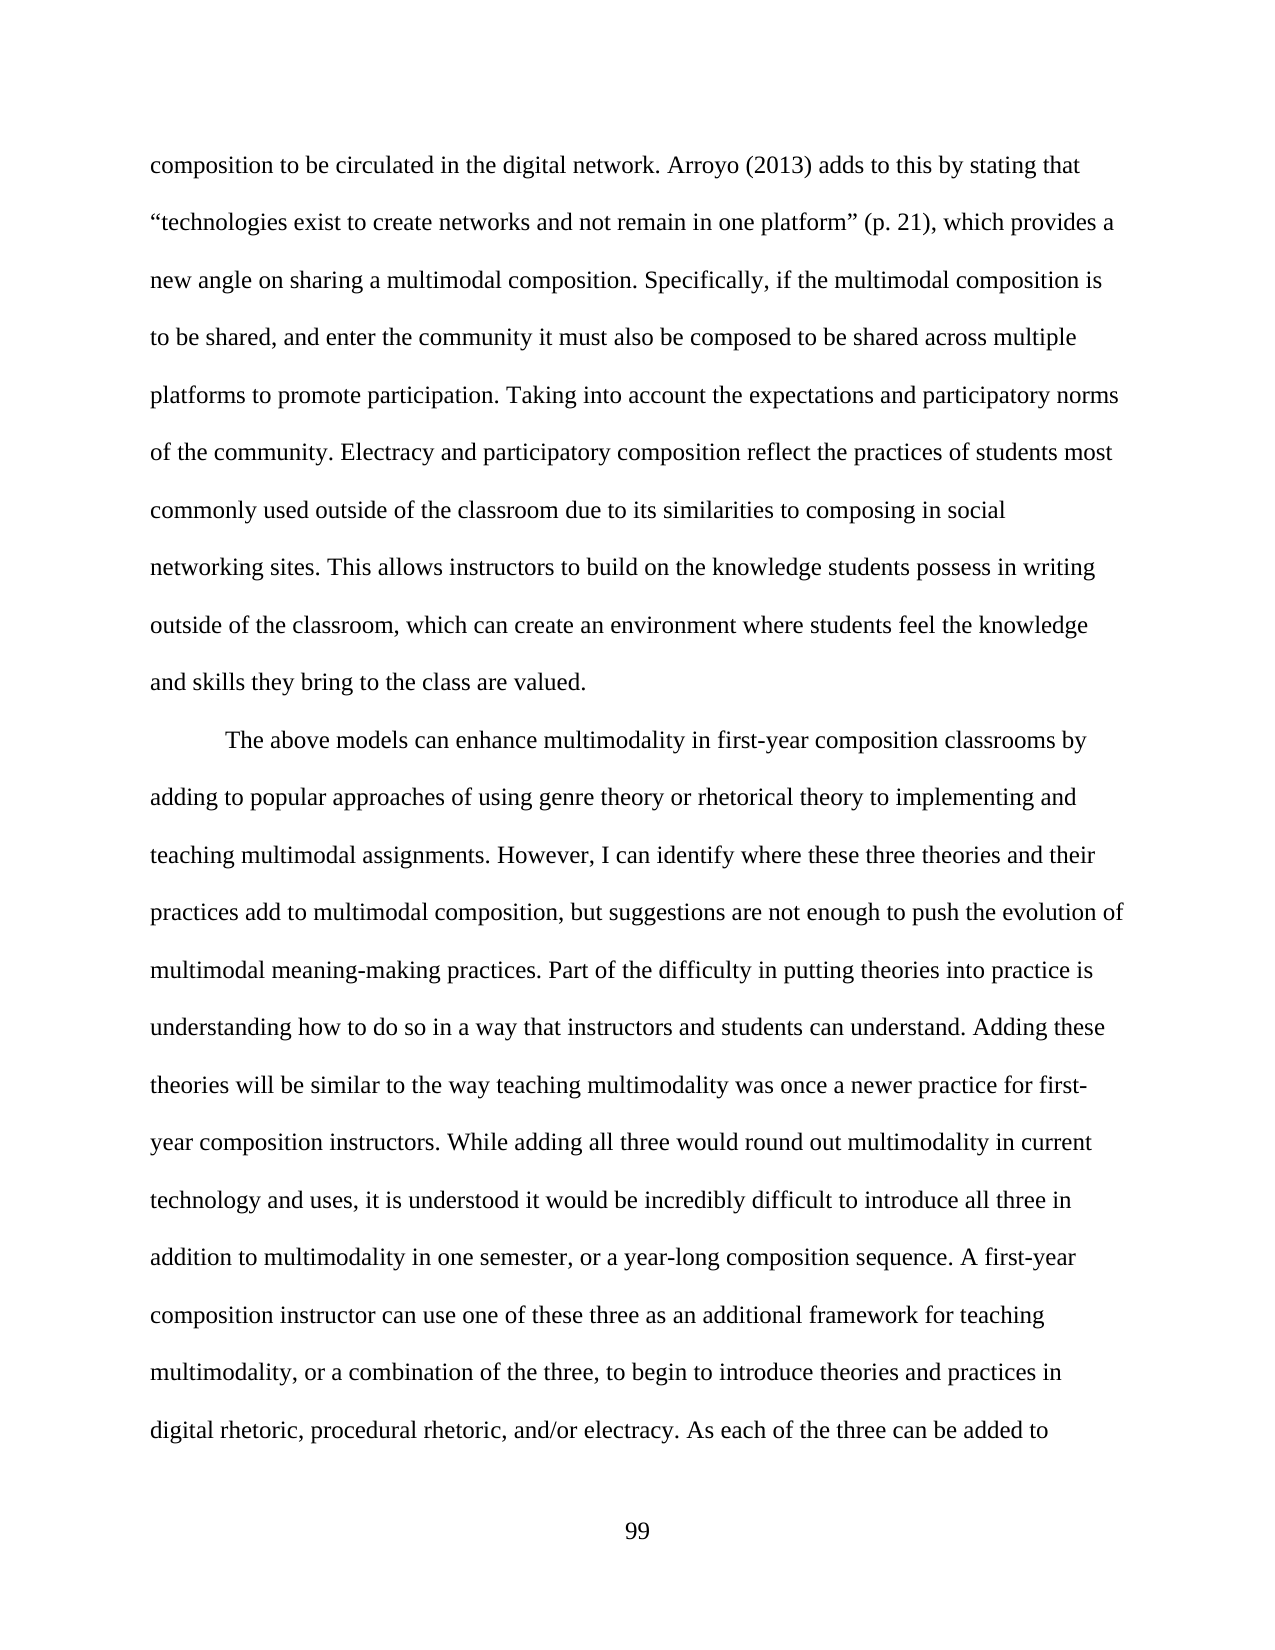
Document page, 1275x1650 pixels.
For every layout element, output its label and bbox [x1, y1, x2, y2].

text [150, 150, 1125, 696]
text [150, 725, 1125, 1444]
